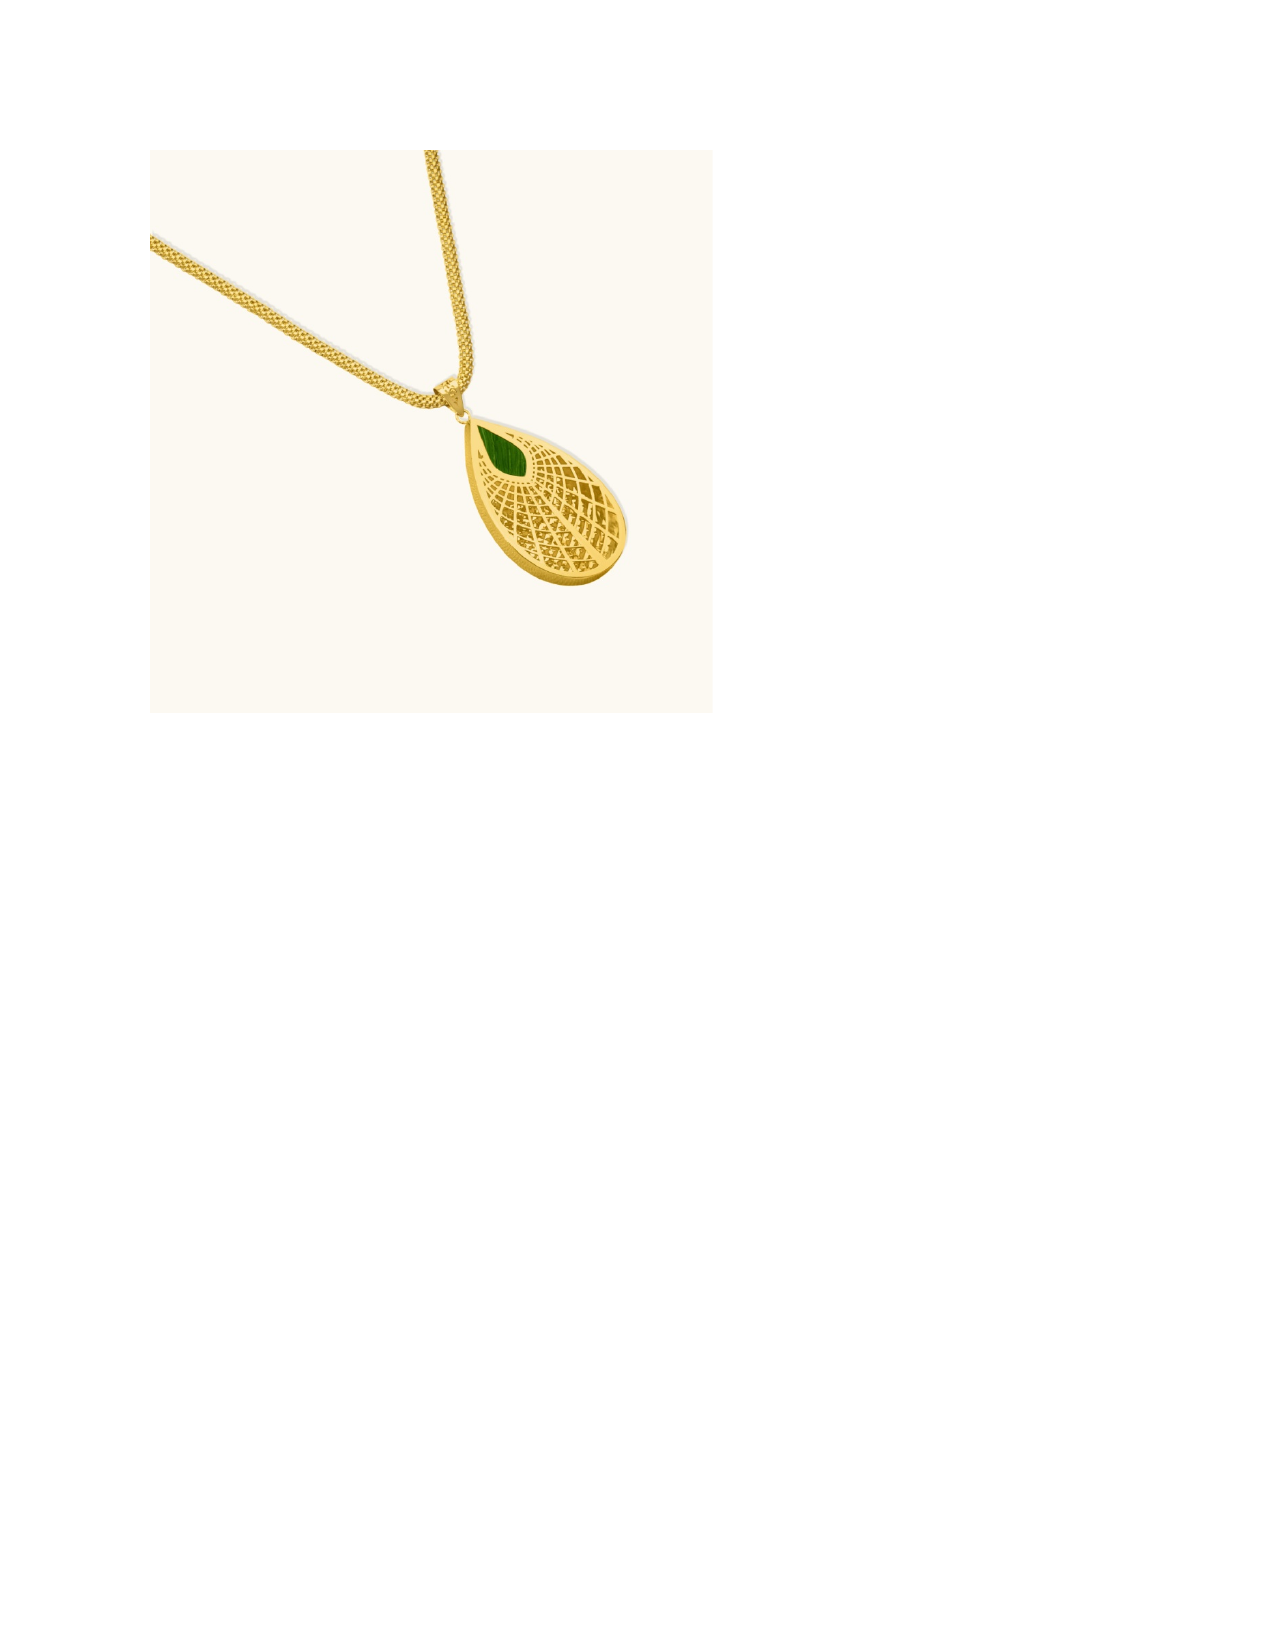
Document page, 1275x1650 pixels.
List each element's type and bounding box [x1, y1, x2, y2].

picture [150, 150, 713, 713]
